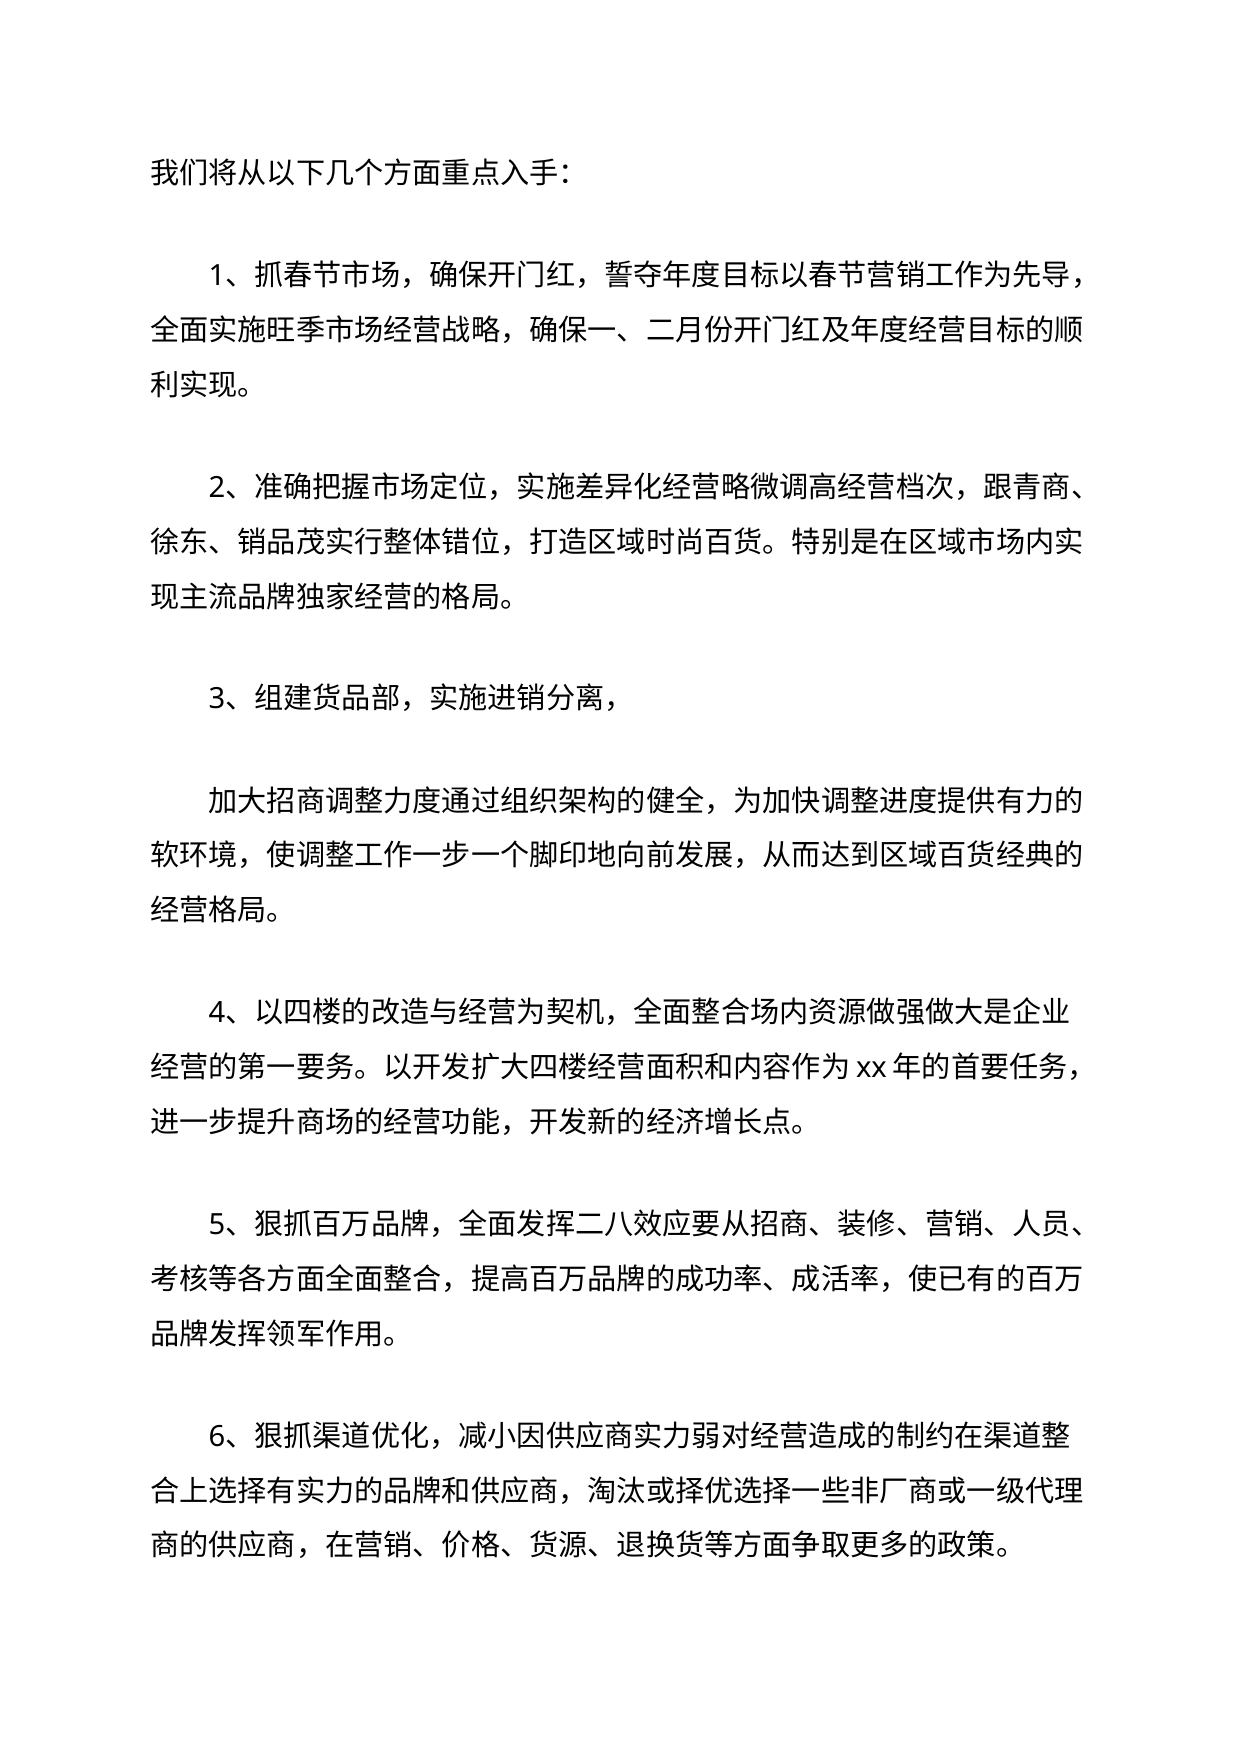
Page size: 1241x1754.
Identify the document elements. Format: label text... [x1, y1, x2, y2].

text 6、狠抓渠道优化，减小因供应商实力弱对经营造成的制约在渠道整合上选择有实力的品牌和供应商，淘汰或择优选择一些非厂商或一级代理商的供应商，在营销、价格、货源、退换货等方面争取更多的政策。 [150, 1412, 1090, 1564]
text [150, 150, 1090, 192]
text 2、准确把握市场定位，实施差异化经营略微调高经营档次，跟青商、徐东、销品茂实行整体错位，打造区域时尚百货。特别是在区域市场内实现主流品牌独家经营的格局。 [150, 463, 1090, 616]
text 5、狠抓百万品牌，全面发挥二八效应要从招商、装修、营销、人员、考核等各方面全面整合，提高百万品牌的成功率、成活率，使已有的百万品牌发挥领军作用。 [150, 1200, 1090, 1353]
text 4、以四楼的改造与经营为契机，全面整合场内资源做强做大是企业经营的第一要务。以开发扩大四楼经营面积和内容作为xx年的首要任务，进一步提升商场的经营功能，开发新的经济增长点。 [150, 989, 1090, 1141]
text 1、抓春节市场，确保开门红，誓夺年度目标以春节营销工作为先导，全面实施旺季市场经营战略，确保一、二月份开门红及年度经营目标的顺利实现。 [150, 252, 1090, 404]
text 加大招商调整力度通过组织架构的健全，为加快调整进度提供有力的软环境，使调整工作一步一个脚印地向前发展，从而达到区域百货经典的经营格局。 [150, 777, 1090, 929]
text 3、组建货品部，实施进销分离， [150, 675, 1090, 717]
